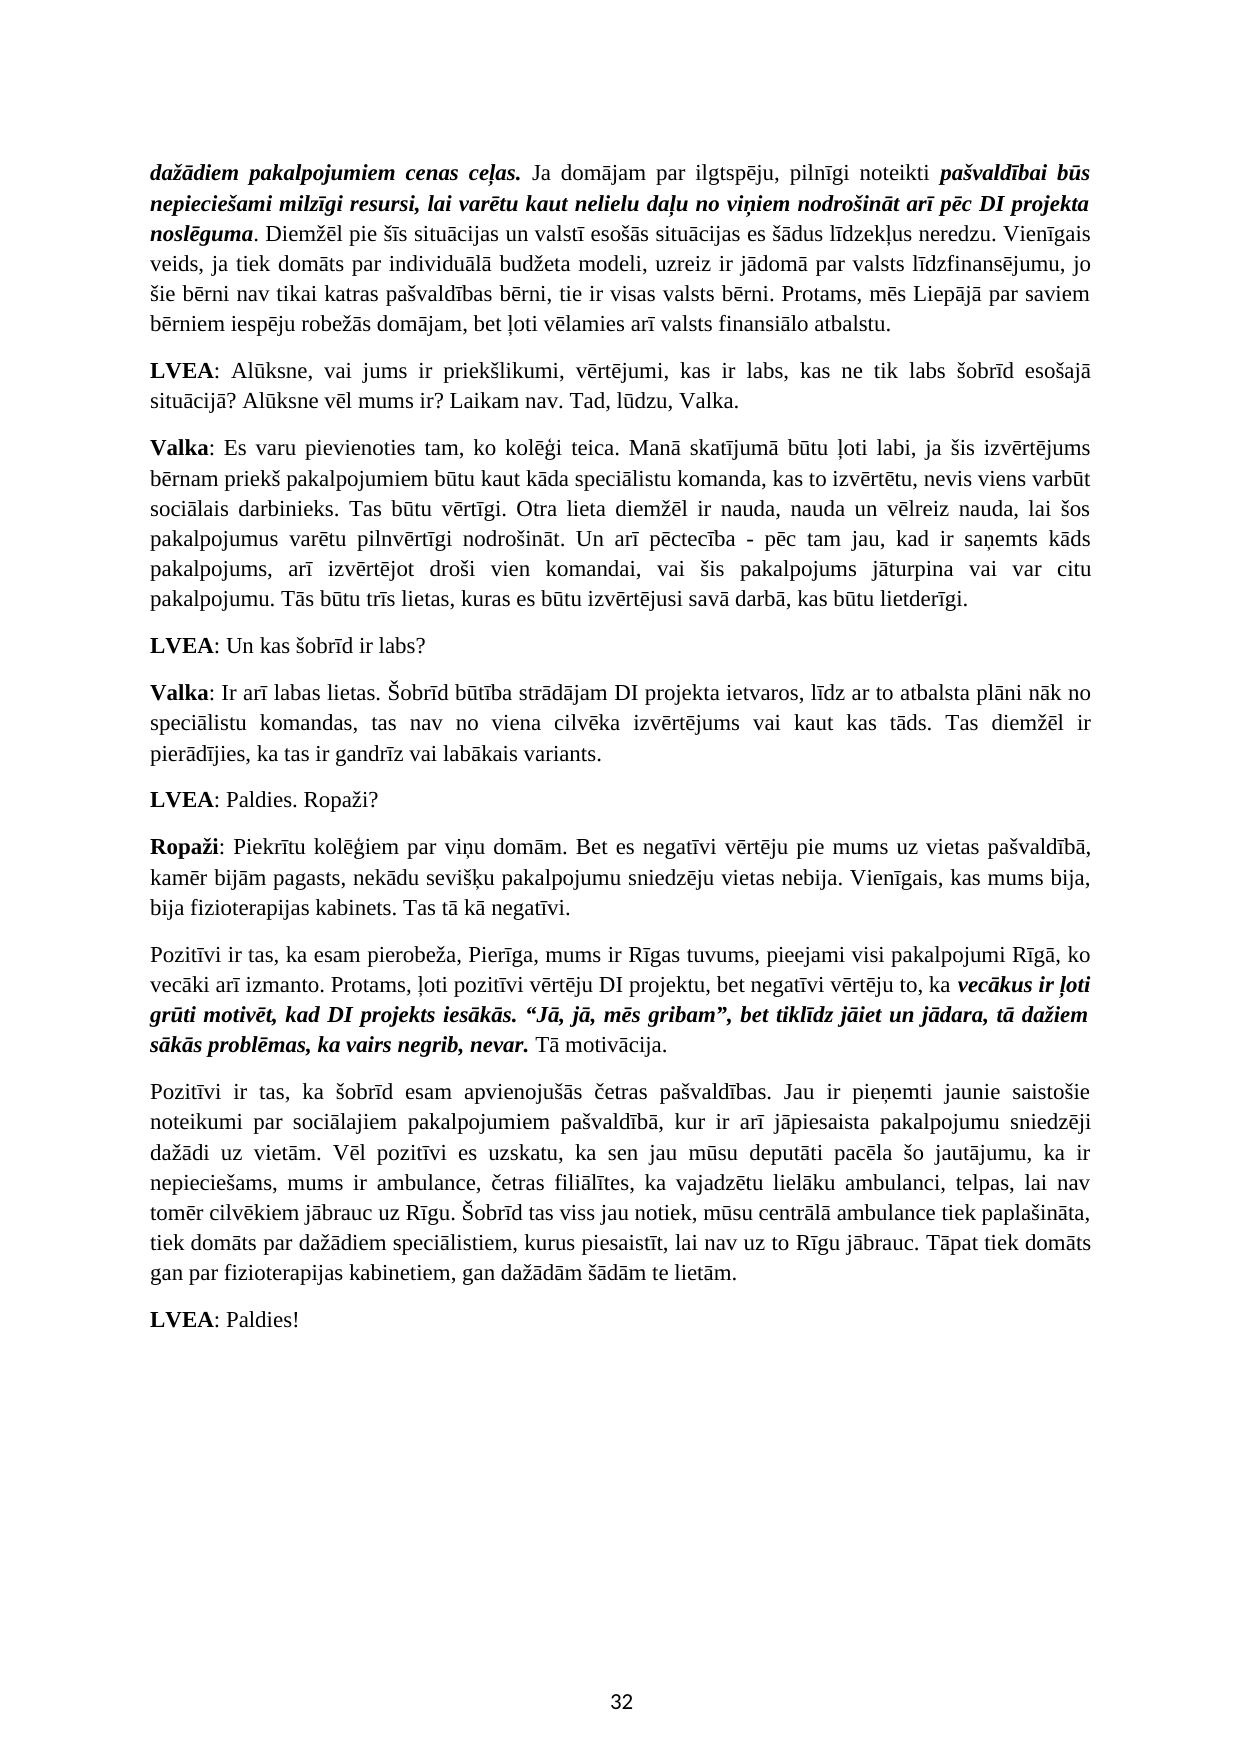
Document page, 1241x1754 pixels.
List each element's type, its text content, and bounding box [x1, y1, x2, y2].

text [150, 159, 1092, 337]
text Valka: Es varu pievienoties tam, ko kolēģi teica. Manā skatījumā būtu ļoti labi, ja šis izvērtējums bērnam priekš pakalpojumiem būtu kaut kāda speciālistu komanda, kas to izvērtētu, nevis viens varbūt sociālais darbinieks. Tas būtu vērtīgi. Otra lieta diemžēl ir nauda, nauda un vēlreiz nauda, lai šos pakalpojumus varētu pilnvērtīgi nodrošināt. Un arī pēctecība - pēc tam jau, kad ir saņemts kāds pakalpojums, arī izvērtējot droši vien komandai, vai šis pakalpojums jāturpina vai var citu pakalpojumu. Tās būtu trīs lietas, kuras es būtu izvērtējusi savā darbā, kas būtu lietderīgi. [150, 434, 1092, 612]
text Pozitīvi ir tas, ka esam pierobeža, Pierīga, mums ir Rīgas tuvums, pieejami visi pakalpojumi Rīgā, ko vecāki arī izmanto. Protams, ļoti pozitīvi vērtēju DI projektu, bet negatīvi vērtēju to, ka vecākus ir ļoti grūti motivēt, kad DI projekts iesākās. “Jā, jā, mēs gribam”, bet tiklīdz jāiet un jādara, tā dažiem sākās problēmas, ka vairs negrib, nevar. Tā motivācija. [150, 941, 1092, 1058]
text Valka: Ir arī labas lietas. Šobrīd būtība strādājam DI projekta ietvaros, līdz ar to atbalsta plāni nāk no speciālistu komandas, tas nav no viena cilvēka izvērtējums vai kaut kas tāds. Tas diemžēl ir pierādījies, ka tas ir gandrīz vai labākais variants. [150, 679, 1092, 766]
text Ropaži: Piekrītu kolēģiem par viņu domām. Bet es negatīvi vērtēju pie mums uz vietas pašvaldībā, kamēr bijām pagasts, nekādu sevišķu pakalpojumu sniedzēju vietas nebija. Vienīgais, kas mums bija, bija fizioterapijas kabinets. Tas tā kā negatīvi. [150, 833, 1092, 920]
text Pozitīvi ir tas, ka šobrīd esam apvienojušās četras pašvaldības. Jau ir pieņemti jaunie saistošie noteikumi par sociālajiem pakalpojumiem pašvaldībā, kur ir arī jāpiesaista pakalpojumu sniedzēji dažādi uz vietām. Vēl pozitīvi es uzskatu, ka sen jau mūsu deputāti pacēla šo jautājumu, ka ir nepieciešams, mums ir ambulance, četras filiālītes, ka vajadzētu lielāku ambulanci, telpas, lai nav tomēr cilvēkiem jābrauc uz Rīgu. Šobrīd tas viss jau notiek, mūsu centrālā ambulance tiek paplašināta, tiek domāts par dažādiem speciālistiem, kurus piesaistīt, lai nav uz to Rīgu jābrauc. Tāpat tiek domāts gan par fizioterapijas kabinetiem, gan dažādām šādām te lietām. [150, 1078, 1092, 1286]
text LVEA: Paldies. Ropaži? [150, 787, 1092, 813]
text LVEA: Un kas šobrīd ir labs? [150, 632, 1092, 659]
text LVEA: Alūksne, vai jums ir priekšlikumi, vērtējumi, kas ir labs, kas ne tik labs šobrīd esošajā situācijā? Alūksne vēl mums ir? Laikam nav. Tad, lūdzu, Valka. [150, 357, 1092, 414]
text LVEA: Paldies! [150, 1306, 1092, 1333]
